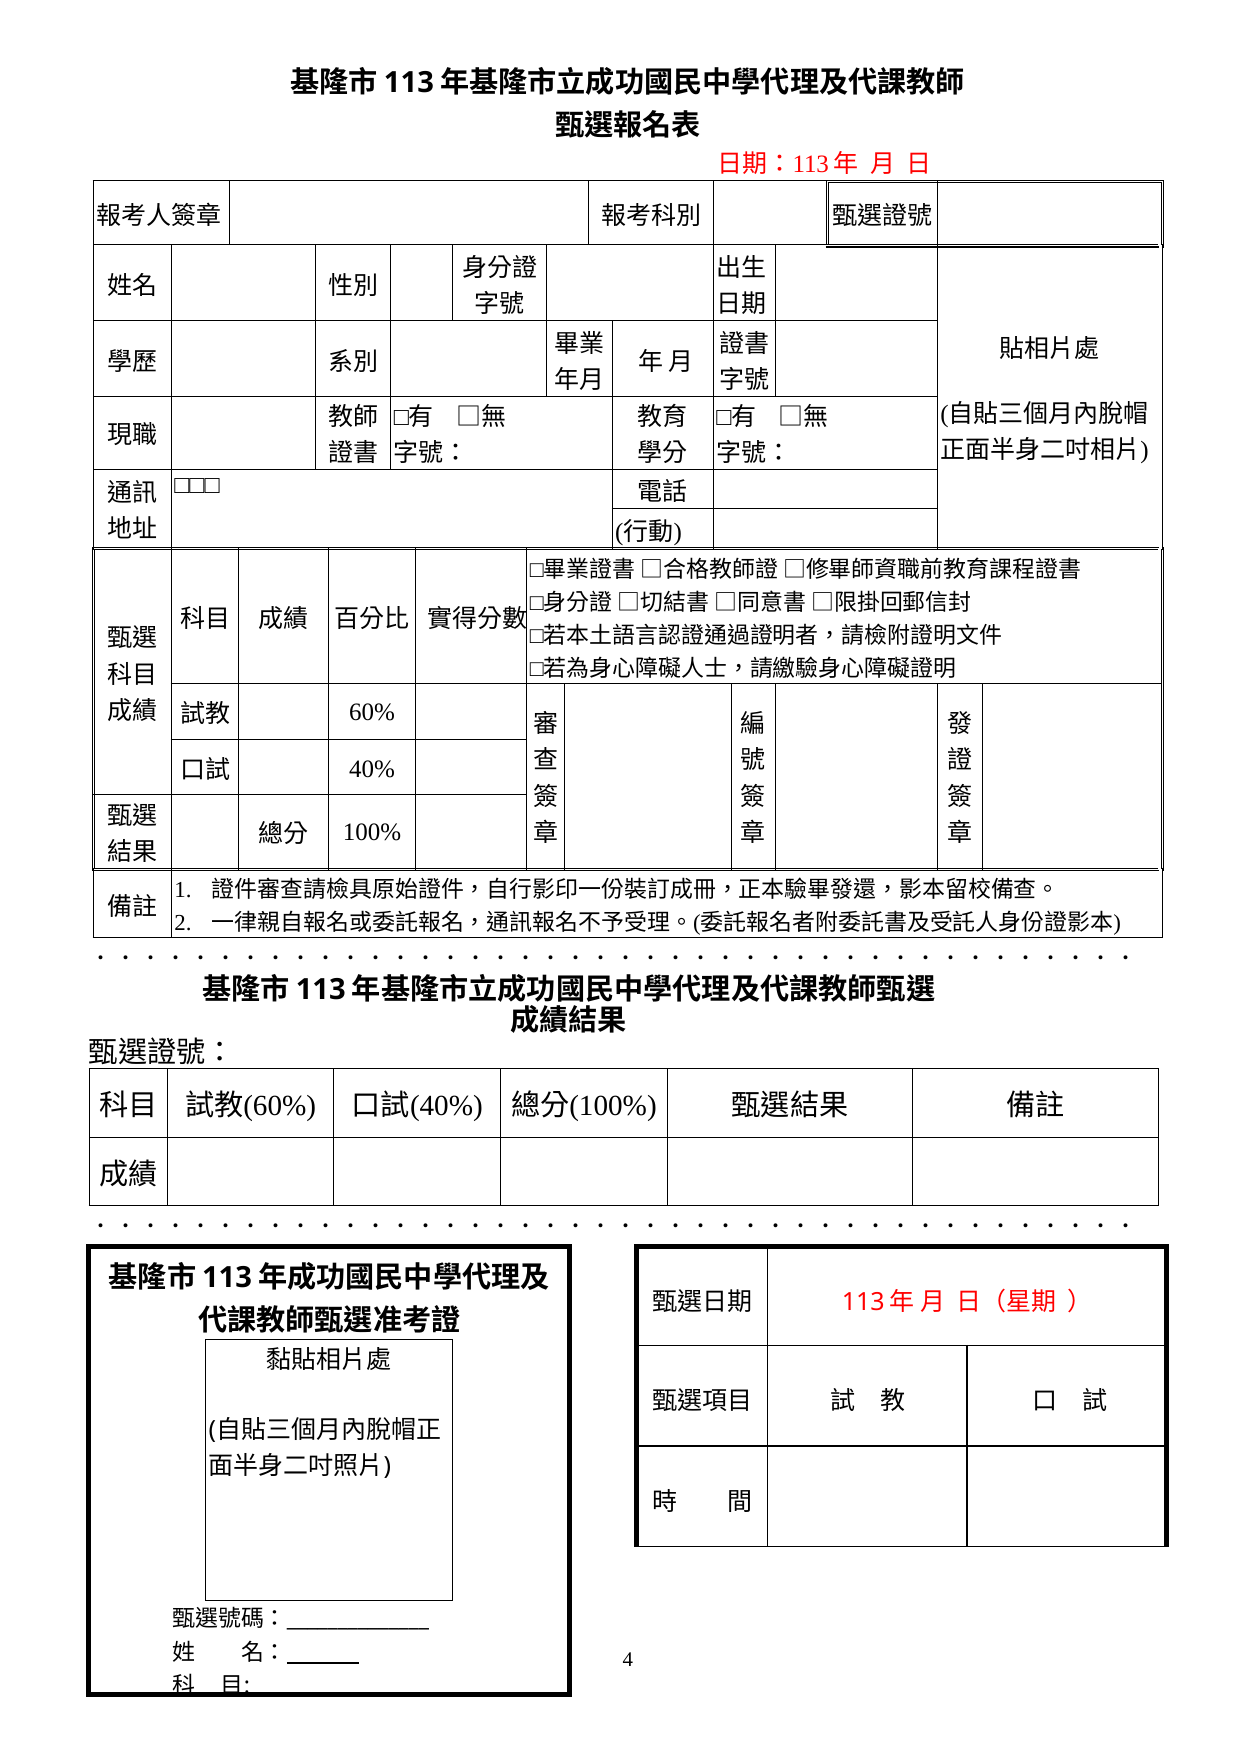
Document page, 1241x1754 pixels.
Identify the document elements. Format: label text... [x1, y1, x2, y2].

text 基隆市113年基隆市立成功國民中學代理及代課教師 [89, 59, 1166, 101]
table_cell [172, 397, 315, 469]
table_cell 試 教 [768, 1346, 966, 1445]
table_cell 現職 [94, 397, 171, 469]
table_cell 教育 學分 [613, 397, 713, 469]
table_cell [714, 470, 937, 508]
text 基隆市113年基隆市立成功國民中學代理及代課教師甄選 [89, 974, 1048, 1006]
table_cell 畢業年月 [547, 321, 612, 396]
table_cell 甄選結果 [95, 795, 171, 868]
table_cell [776, 245, 937, 320]
table_cell [547, 245, 713, 320]
table_cell 證件審查請檢具原始證件，自行影印一份裝訂成冊，正本驗畢發還，影本留校備查。 一律親自報名或委託報名，通訊報名不予受理。(委託報名者附委託書及受託人身份證影本) [172, 868, 1162, 937]
table_cell [391, 321, 546, 396]
table_cell [334, 1138, 500, 1205]
table_cell □有 □無 字號： [391, 397, 612, 469]
table_cell □□□ [172, 470, 612, 547]
text 甄選報名表 [89, 101, 1166, 144]
text ．．．．．．．．．．．．．．．．．．．．．．．．．．．．．．．．．．．．．．．．．． [89, 938, 1166, 974]
table_cell 審查簽章 [527, 684, 564, 868]
table_header 報考科別 [589, 181, 713, 244]
table_header 甄選證號 [829, 183, 937, 244]
table_cell [172, 321, 315, 396]
table_cell □有 □無 字號： [714, 397, 937, 469]
table_cell [668, 1138, 912, 1205]
table_header 試教(60%) [168, 1069, 333, 1137]
table_cell 備註 [94, 871, 171, 937]
table_cell [768, 1447, 966, 1546]
table_cell [172, 795, 238, 868]
table_cell [968, 1447, 1164, 1546]
table_cell 教師 證書 [316, 397, 390, 469]
table_cell 通訊地址 [94, 470, 171, 547]
table_header 口試(40%) [334, 1069, 500, 1137]
text 日期：113年 月 日 [89, 144, 1166, 180]
table_cell [168, 1138, 333, 1205]
table_cell [416, 684, 526, 739]
text ．．．．．．．．．．．．．．．．．．．．．．．．．．．．．．．．．．．．．．．．．． [89, 1206, 1166, 1242]
table_cell 成績 [90, 1138, 167, 1205]
table_cell [391, 245, 452, 320]
table_cell [565, 684, 731, 868]
table_header [230, 181, 588, 244]
table_cell 60% [329, 684, 415, 739]
table_header 科目 [90, 1069, 167, 1137]
table_cell 100% [329, 795, 415, 868]
table_cell 40% [329, 740, 415, 794]
table_cell 年 月 [613, 321, 713, 396]
table_cell 編號簽章 [732, 684, 775, 868]
table_cell 總分 [239, 795, 328, 868]
table_cell [416, 795, 526, 868]
table_cell 甄選項目 [639, 1346, 767, 1445]
table_cell 電話 [613, 470, 713, 508]
table_cell [714, 509, 937, 547]
table_cell [172, 245, 315, 320]
table_cell 系別 [316, 321, 390, 396]
table_cell 貼相片處 (自貼三個月內脫帽正面半身二吋相片) [938, 244, 1162, 547]
table_header 113年 月 日（星期 ） [768, 1249, 1164, 1345]
table_cell [913, 1138, 1158, 1205]
table_cell (行動) [613, 509, 713, 547]
table_cell [776, 321, 937, 396]
table_header 甄選結果 [668, 1069, 912, 1137]
table_cell 性別 [316, 245, 390, 320]
table_cell [416, 740, 526, 794]
table_cell [983, 684, 1161, 868]
table_cell 口試 [172, 740, 238, 794]
table_cell 科目 [172, 550, 238, 683]
table_cell 百分比 [329, 550, 415, 683]
table_cell 實得分數 [416, 550, 526, 683]
table_cell 試教 [172, 684, 238, 739]
table_cell 時 間 [639, 1447, 767, 1546]
table_cell [239, 684, 328, 739]
table_header 總分(100%) [501, 1069, 667, 1137]
table_cell 學歷 [94, 321, 171, 396]
table_header 備註 [913, 1069, 1158, 1137]
table_cell 身分證字號 [453, 245, 546, 320]
table_cell [239, 740, 328, 794]
table_header 甄選日期 [639, 1249, 767, 1345]
table_header [938, 183, 1161, 244]
table_cell 成績 [239, 550, 328, 683]
table_cell [501, 1138, 667, 1205]
table_cell [776, 684, 937, 868]
table_cell □畢業證書 □合格教師證 □修畢師資職前教育課程證書 □身分證 □切結書 □同意書 □限掛回郵信封 □若本土語言認證通過證明者，請檢附證明文件 □若為身心障礙人士，請繳驗身心障礙證明 [527, 547, 1162, 683]
text 成績結果 [89, 1006, 1048, 1037]
table_cell 出生日期 [714, 245, 775, 320]
table_cell 口 試 [968, 1346, 1164, 1445]
text 甄選證號： [89, 1037, 1166, 1068]
table_cell 姓名 [94, 245, 171, 320]
table_cell 證書字號 [714, 321, 775, 396]
table_cell 發證簽章 [938, 684, 982, 868]
table_header [714, 181, 826, 244]
table_cell 甄選科目成績 [95, 550, 171, 794]
table_header 報考人簽章 [94, 181, 229, 244]
